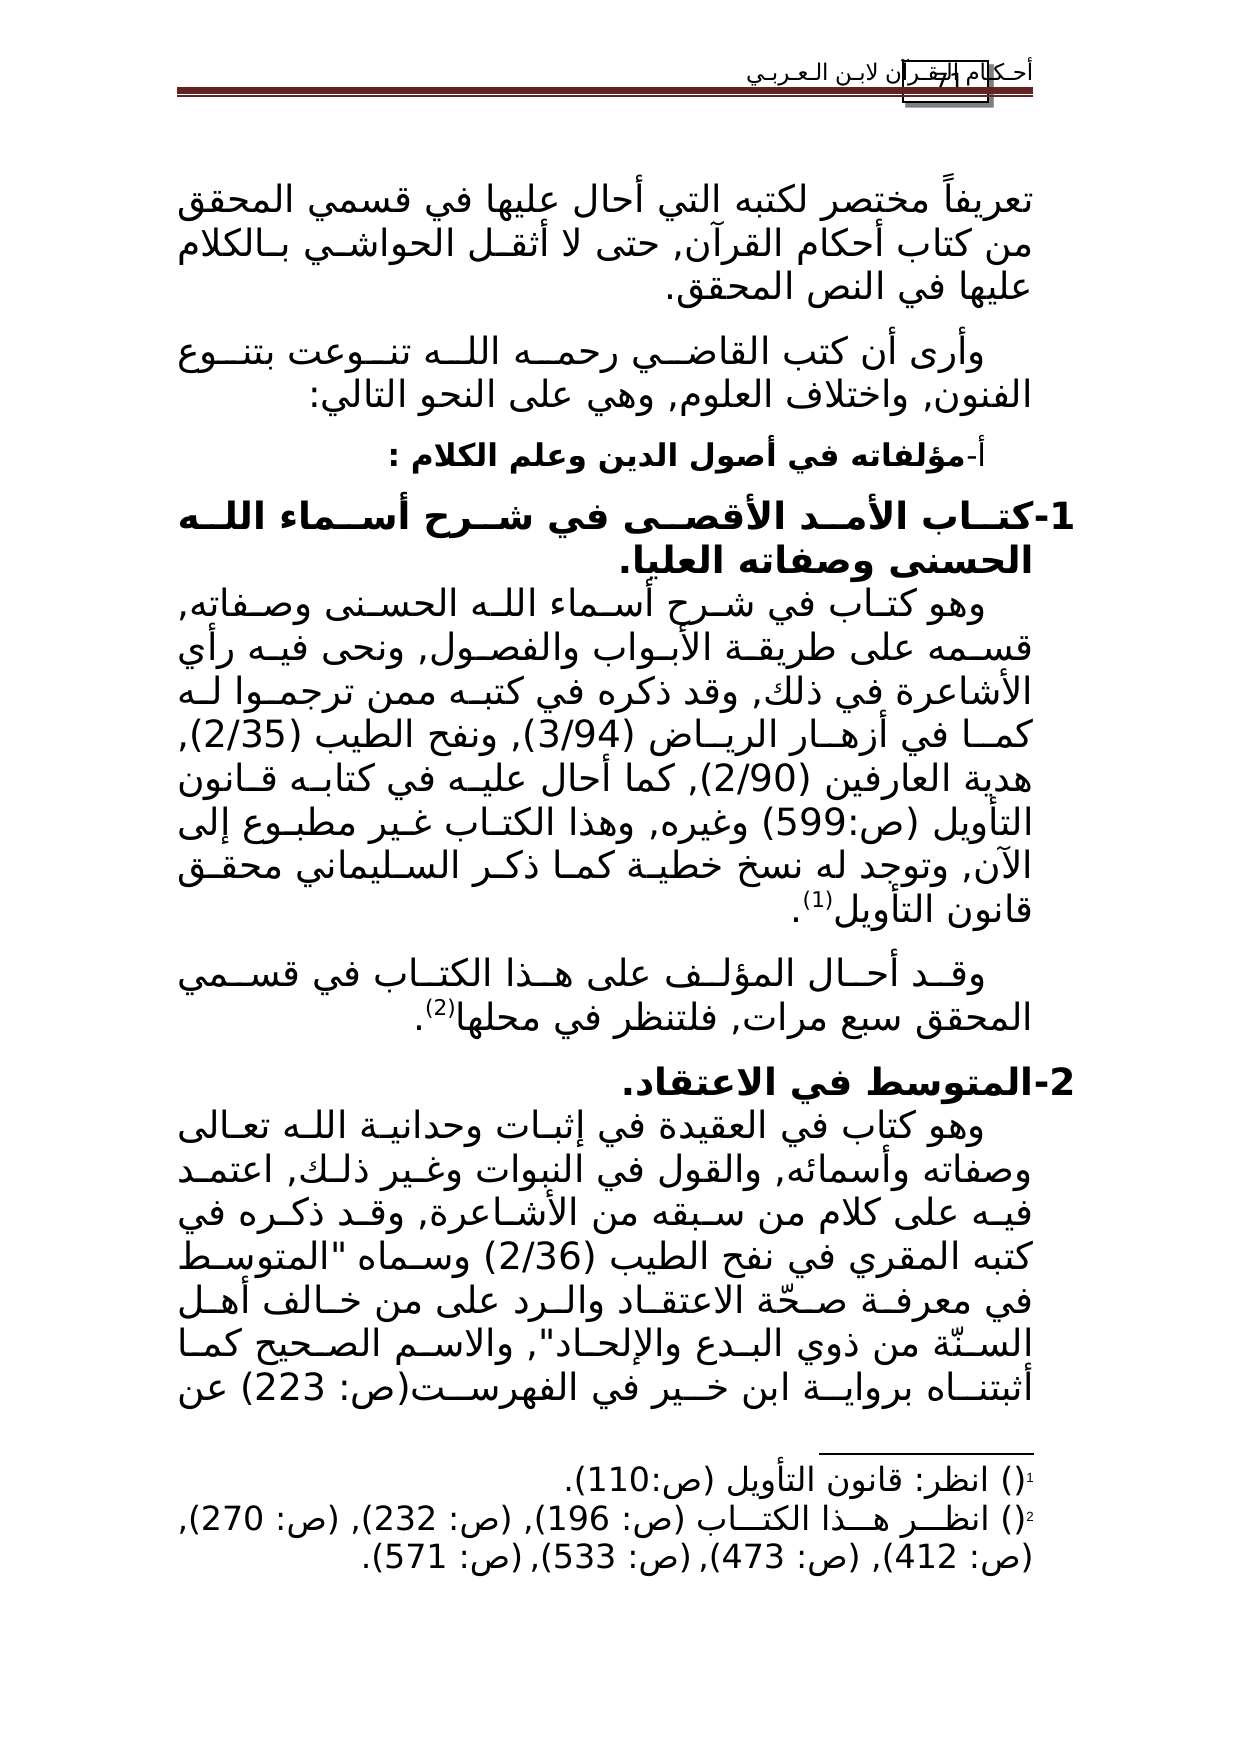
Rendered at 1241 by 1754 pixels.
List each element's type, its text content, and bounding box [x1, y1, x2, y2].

text وأرى أن كتب القاضي رحمه الله تنوعت بتنوع الفنون, واختلاف العلوم, وهي على النحو التالي: [177, 329, 1033, 417]
list المتوسط في الاعتقاد. [177, 1060, 1034, 1104]
text وقد أحال المؤلف على هذا الكتاب في قسمي المحقق سبع مرات, فلتنظر في محلها(). [177, 952, 1033, 1039]
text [177, 178, 1033, 308]
list كتاب الأمد الأقصى في شرح أسماء الله الحسنى وصفاته العليا. [177, 495, 1034, 582]
text وهو كتاب في شرح أسماء الله الحسنى وصفاته, قسمه على طريقة الأبواب والفصول, ونحى فيه رأي الأشاعرة في ذلك, وقد ذكره في كتبه ممن ترجموا له كما في أزهار الرياض (3/94), ونفح الطيب (2/35), هدية العارفين (2/90), كما أحال عليه في كتابه قانون التأويل (ص:599) وغيره, وهذا الكتاب غير مطبوع إلى الآن, وتوجد له نسخ خطية كما ذكر السليماني محقق قانون التأويل(). [177, 582, 1033, 931]
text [177, 1104, 1033, 1409]
text أ-مؤلفاته في أصول الدين وعلم الكلام : [177, 437, 1033, 474]
